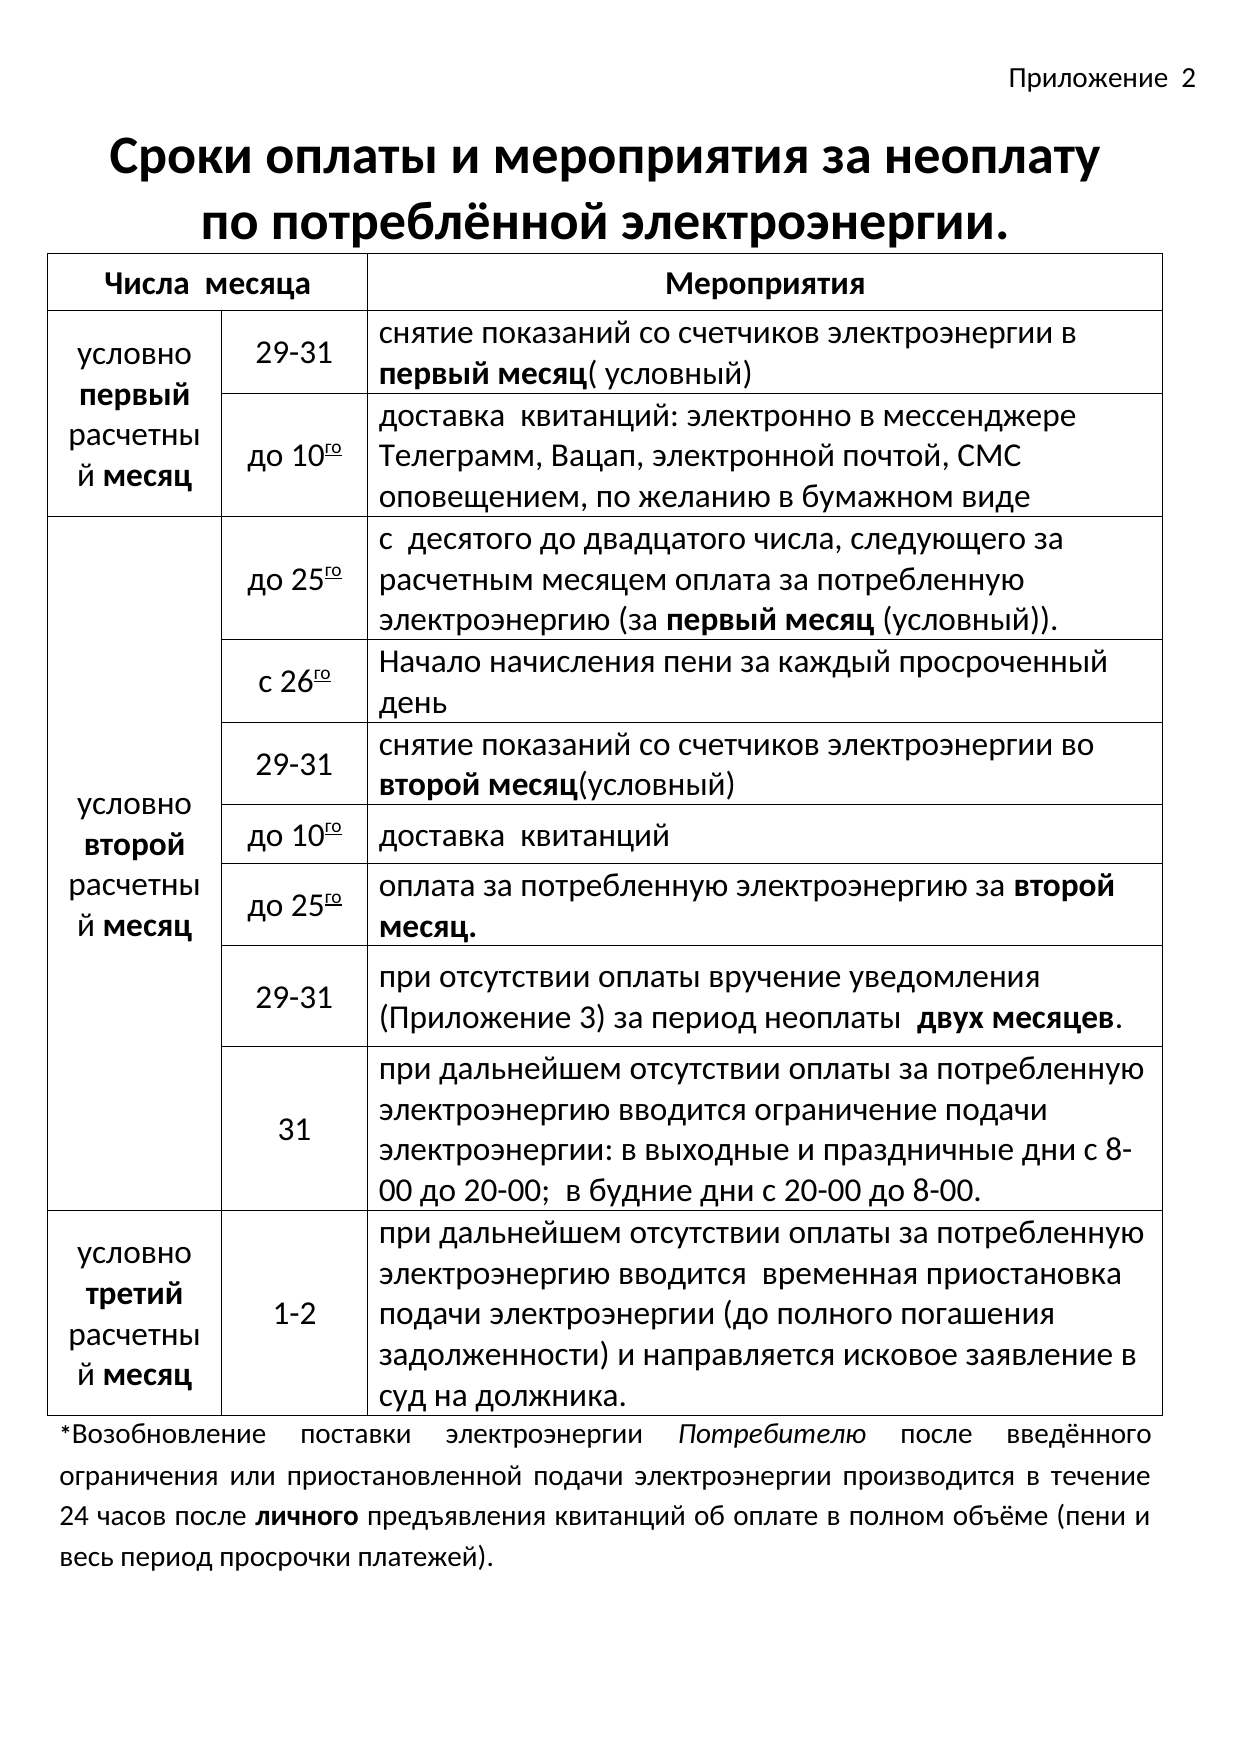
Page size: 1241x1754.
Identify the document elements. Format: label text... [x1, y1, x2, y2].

table_cell при дальнейшем отсутствии оплаты за потребленную электроэнергию вводится временная приостановка подачи электроэнергии (до полного погашения задолженности) и направляется исковое заявление в суд на должника. [368, 1211, 1162, 1414]
table_cell условно первый расчетный месяц [48, 311, 221, 516]
text *Возобновление поставки электроэнергии Потребителю после введённого ограничения или приостановленной подачи электроэнергии производится в течение 24 часов после личного предъявления квитанций об оплате в полном объёме (пени и весь период просрочки платежей). [59, 1416, 1152, 1574]
table_cell при отсутствии оплаты вручение уведомления (Приложение 3) за период неоплаты двух месяцев. [368, 946, 1162, 1046]
table_cell до 25го [222, 864, 367, 945]
table_cell оплата за потребленную электроэнергию за второй месяц. [368, 864, 1162, 945]
table_cell 1-2 [222, 1211, 367, 1414]
table_cell до 10го [222, 394, 367, 516]
table_header Числа месяца [48, 254, 367, 310]
table_cell условно второй расчетный месяц [48, 517, 221, 1210]
table_cell до 25го [222, 517, 367, 639]
table_cell снятие показаний со счетчиков электроэнергии в первый месяц( условный) [368, 311, 1162, 393]
table_cell снятие показаний со счетчиков электроэнергии во второй месяц(условный) [368, 723, 1162, 804]
text Приложение 2 [59, 59, 1196, 95]
table_cell при дальнейшем отсутствии оплаты за потребленную электроэнергию вводится ограничение подачи электроэнергии: в выходные и праздничные дни с 8-00 до 20-00; в будние дни с 20-00 до 8-00. [368, 1047, 1162, 1210]
table_cell с десятого до двадцатого числа, следующего за расчетным месяцем оплата за потребленную электроэнергию (за первый месяц (условный)). [368, 517, 1162, 639]
table_cell Начало начисления пени за каждый просроченный день [368, 640, 1162, 722]
table_cell 31 [222, 1047, 367, 1210]
table_cell с 26го [222, 640, 367, 722]
text по потреблённой электроэнергии. [59, 187, 1152, 253]
table_cell доставка квитанций [368, 805, 1162, 863]
table_cell 29-31 [222, 311, 367, 393]
table_cell доставка квитанций: электронно в мессенджере Телеграмм, Вацап, электронной почтой, СМС оповещением, по желанию в бумажном виде [368, 394, 1162, 516]
text Сроки оплаты и мероприятия за неоплату [59, 121, 1152, 187]
table_cell до 10го [222, 805, 367, 863]
table_cell 29-31 [222, 946, 367, 1046]
table_cell условно третий расчетный месяц [48, 1211, 221, 1414]
table_cell 29-31 [222, 723, 367, 804]
table_header Мероприятия [368, 254, 1162, 310]
